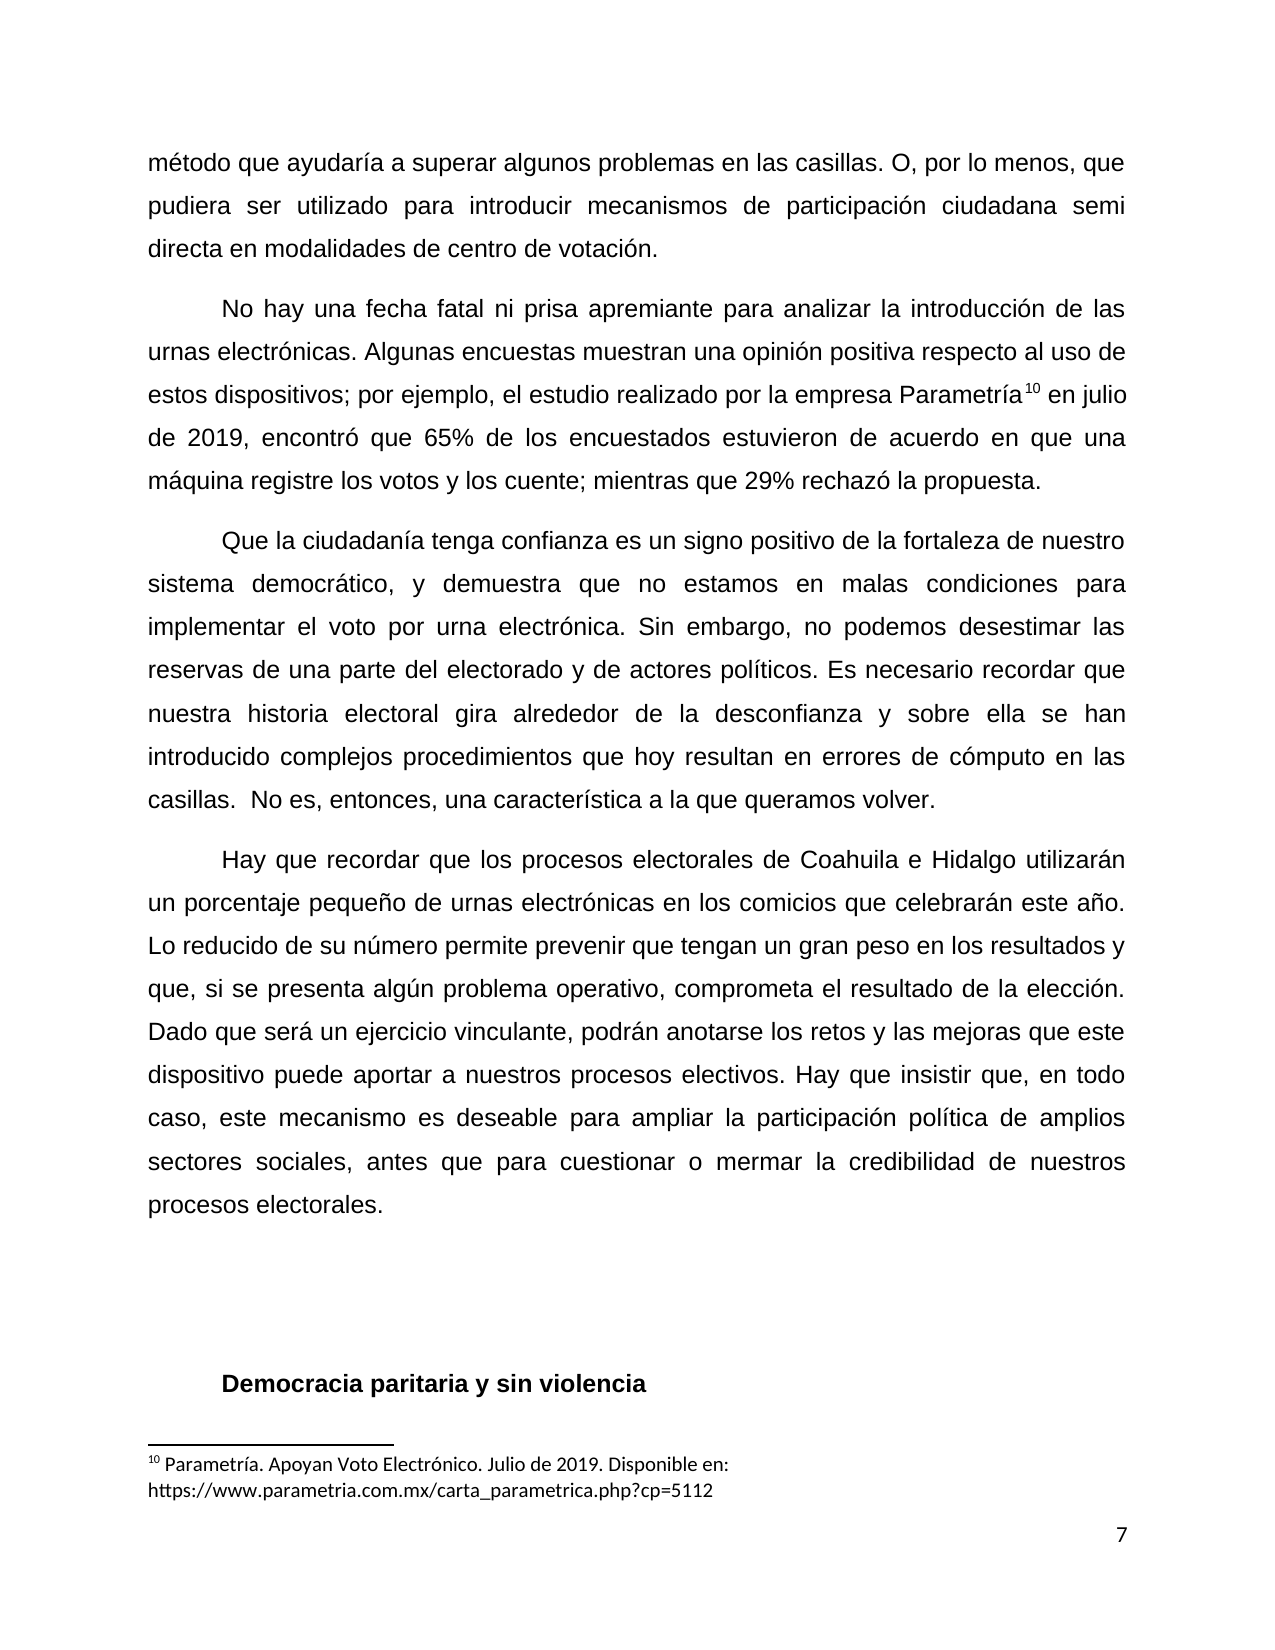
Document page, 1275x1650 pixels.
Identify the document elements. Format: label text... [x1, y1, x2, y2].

text Hay que recordar que los procesos electorales de Coahuila e Hidalgo utilizarán un porcentaje pequeño de urnas electrónicas en los comicios que celebrarán este año. Lo reducido de su número permite prevenir que tengan un gran peso en los resultados y que, si se presenta algún problema operativo, comprometa el resultado de la elección. Dado que será un ejercicio vinculante, podrán anotarse los retos y las mejoras que este dispositivo puede aportar a nuestros procesos electivos. Hay que insistir que, en todo caso, este mecanismo es deseable para ampliar la participación política de amplios sectores sociales, antes que para cuestionar o mermar la credibilidad de nuestros procesos electorales. [148, 844, 1127, 1218]
text Democracia paritaria y sin violencia [148, 1369, 1127, 1398]
text No hay una fecha fatal ni prisa apremiante para analizar la introducción de las urnas electrónicas. Algunas encuestas muestran una opinión positiva respecto al uso de estos dispositivos; por ejemplo, el estudio realizado por la empresa Parametría en julio de 2019, encontró que 65% de los encuestados estuvieron de acuerdo en que una máquina registre los votos y los cuente; mientras que 29% rechazó la propuesta. [148, 294, 1127, 495]
text Que la ciudadanía tenga confianza es un signo positivo de la fortaleza de nuestro sistema democrático, y demuestra que no estamos en malas condiciones para implementar el voto por urna electrónica. Sin embargo, no podemos desestimar las reservas de una parte del electorado y de actores políticos. Es necesario recordar que nuestra historia electoral gira alrededor de la desconfianza y sobre ella se han introducido complejos procedimientos que hoy resultan en errores de cómputo en las casillas. No es, entonces, una característica a la que queramos volver. [148, 526, 1127, 813]
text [148, 148, 1127, 263]
